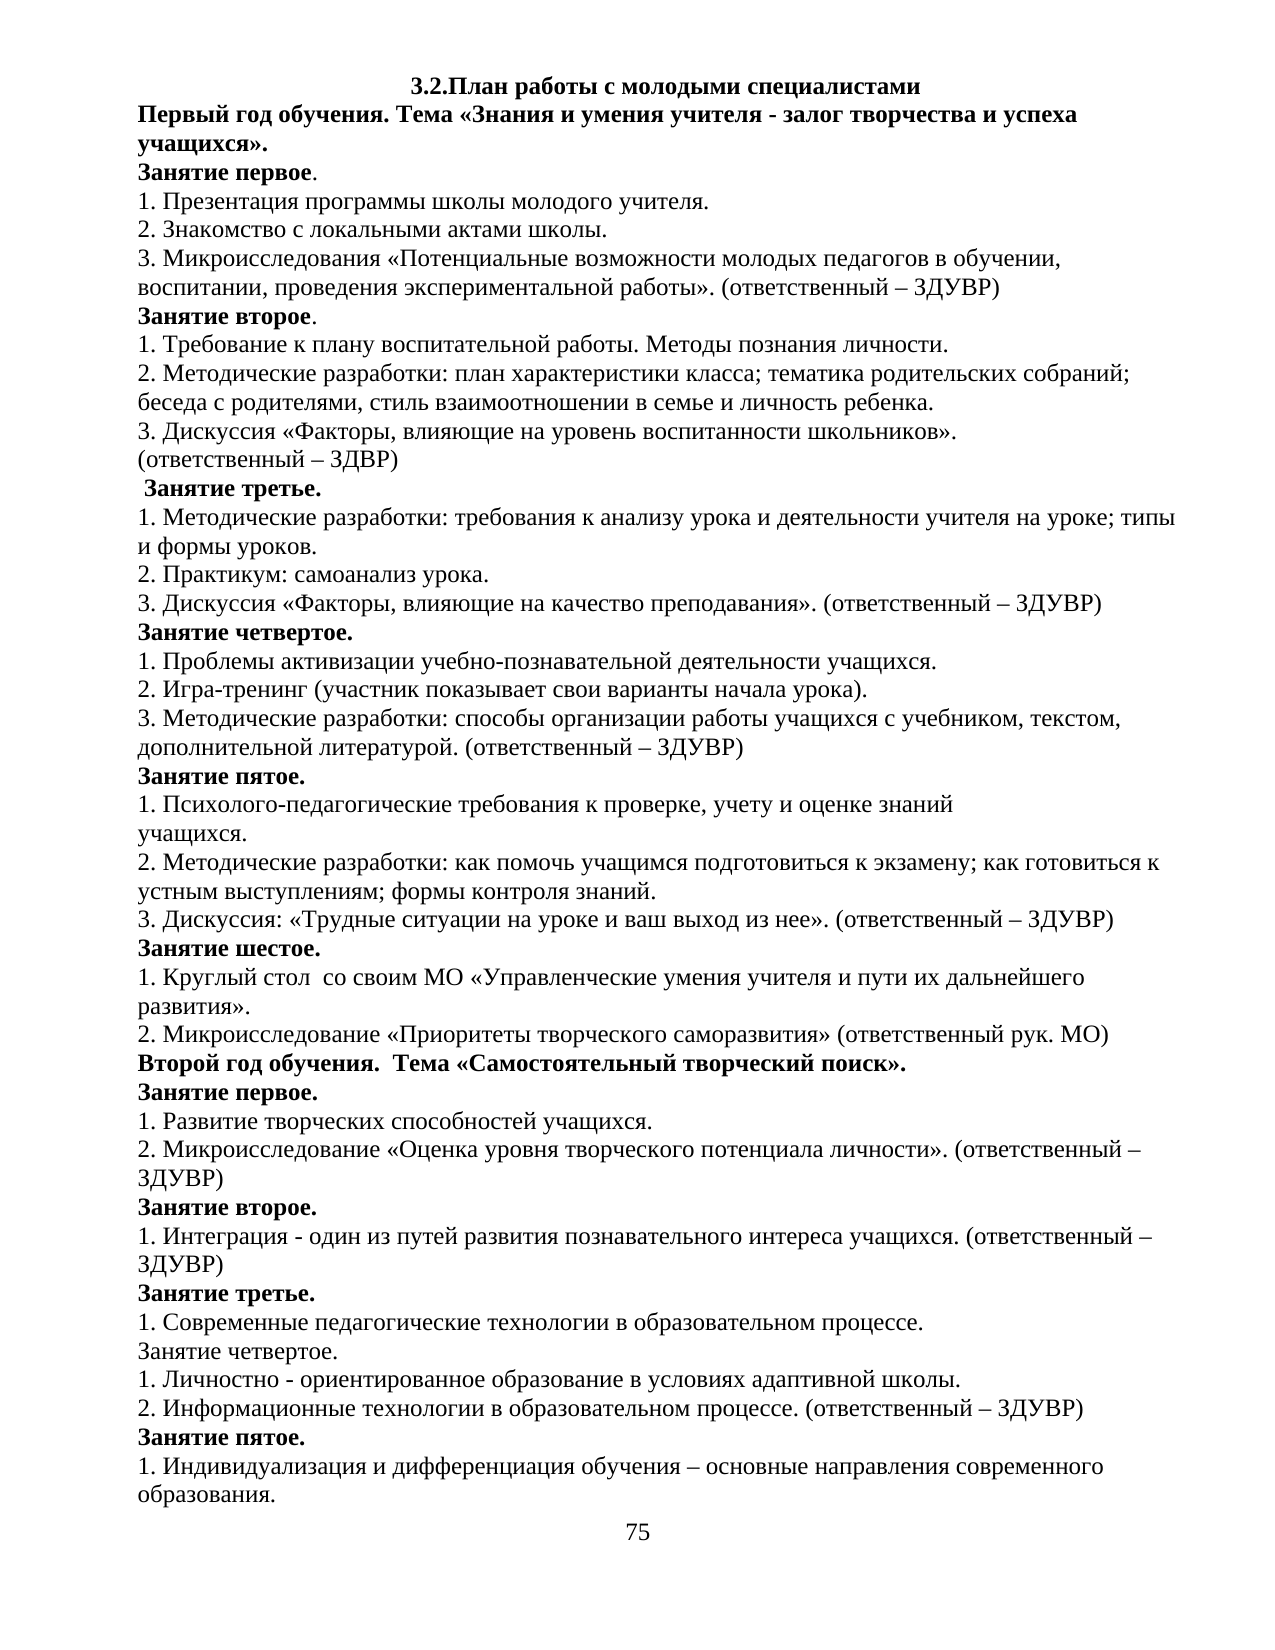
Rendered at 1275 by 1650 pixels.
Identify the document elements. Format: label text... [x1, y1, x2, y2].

text Занятие второе. 1. Требование к плану воспитательной работы. Методы познания личности. 2. Методические разработки: план характеристики класса; тематика родительских собраний; беседа с родителями, стиль взаимоотношении в семье и личность ребенка. 3. Дискуссия «Факторы, влияющие на уровень воспитанности школьников». (ответственный – ЗДВР) [137, 301, 1194, 473]
text Занятие шестое. 1. Круглый стол со своим МО «Управленческие умения учителя и пути их дальнейшего развития». 2. Микроисследование «Приоритеты творческого саморазвития» (ответственный рук. МО) [137, 933, 1194, 1048]
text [137, 1048, 1194, 1508]
text Первый год обучения. Тема «Знания и умения учителя - залог творчества и успеха учащихся». [137, 99, 1194, 157]
text Занятие пятое. 1. Психолого-педагогические требования к проверке, учету и оценке знаний учащихся. 2. Методические разработки: как помочь учащимся подготовиться к экзамену; как готовиться к устным выступлениям; формы контроля знаний. 3. Дискуссия: «Трудные ситуации на уроке и ваш выход из нее». (ответственный – ЗДУВР) [137, 761, 1194, 933]
text Занятие первое. 1. Презентация программы школы молодого учителя. 2. Знакомство с локальными актами школы. 3. Микроисследования «Потенциальные возможности молодых педагогов в обучении, воспитании, проведения экспериментальной работы». (ответственный – ЗДУВР) [137, 157, 1194, 301]
text Занятие третье. 1. Методические разработки: требования к анализу урока и деятельности учителя на уроке; типы и формы уроков. 2. Практикум: самоанализ урока. 3. Дискуссия «Факторы, влияющие на качество преподавания». (ответственный – ЗДУВР) Занятие четвертое. 1. Проблемы активизации учебно-познавательной деятельности учащихся. 2. Игра-тренинг (участник показывает свои варианты начала урока). 3. Методические разработки: способы организации работы учащихся с учебником, текстом, дополнительной литературой. (ответственный – ЗДУВР) [137, 473, 1194, 761]
text 3.2.План работы с молодыми специалистами [137, 71, 1194, 99]
